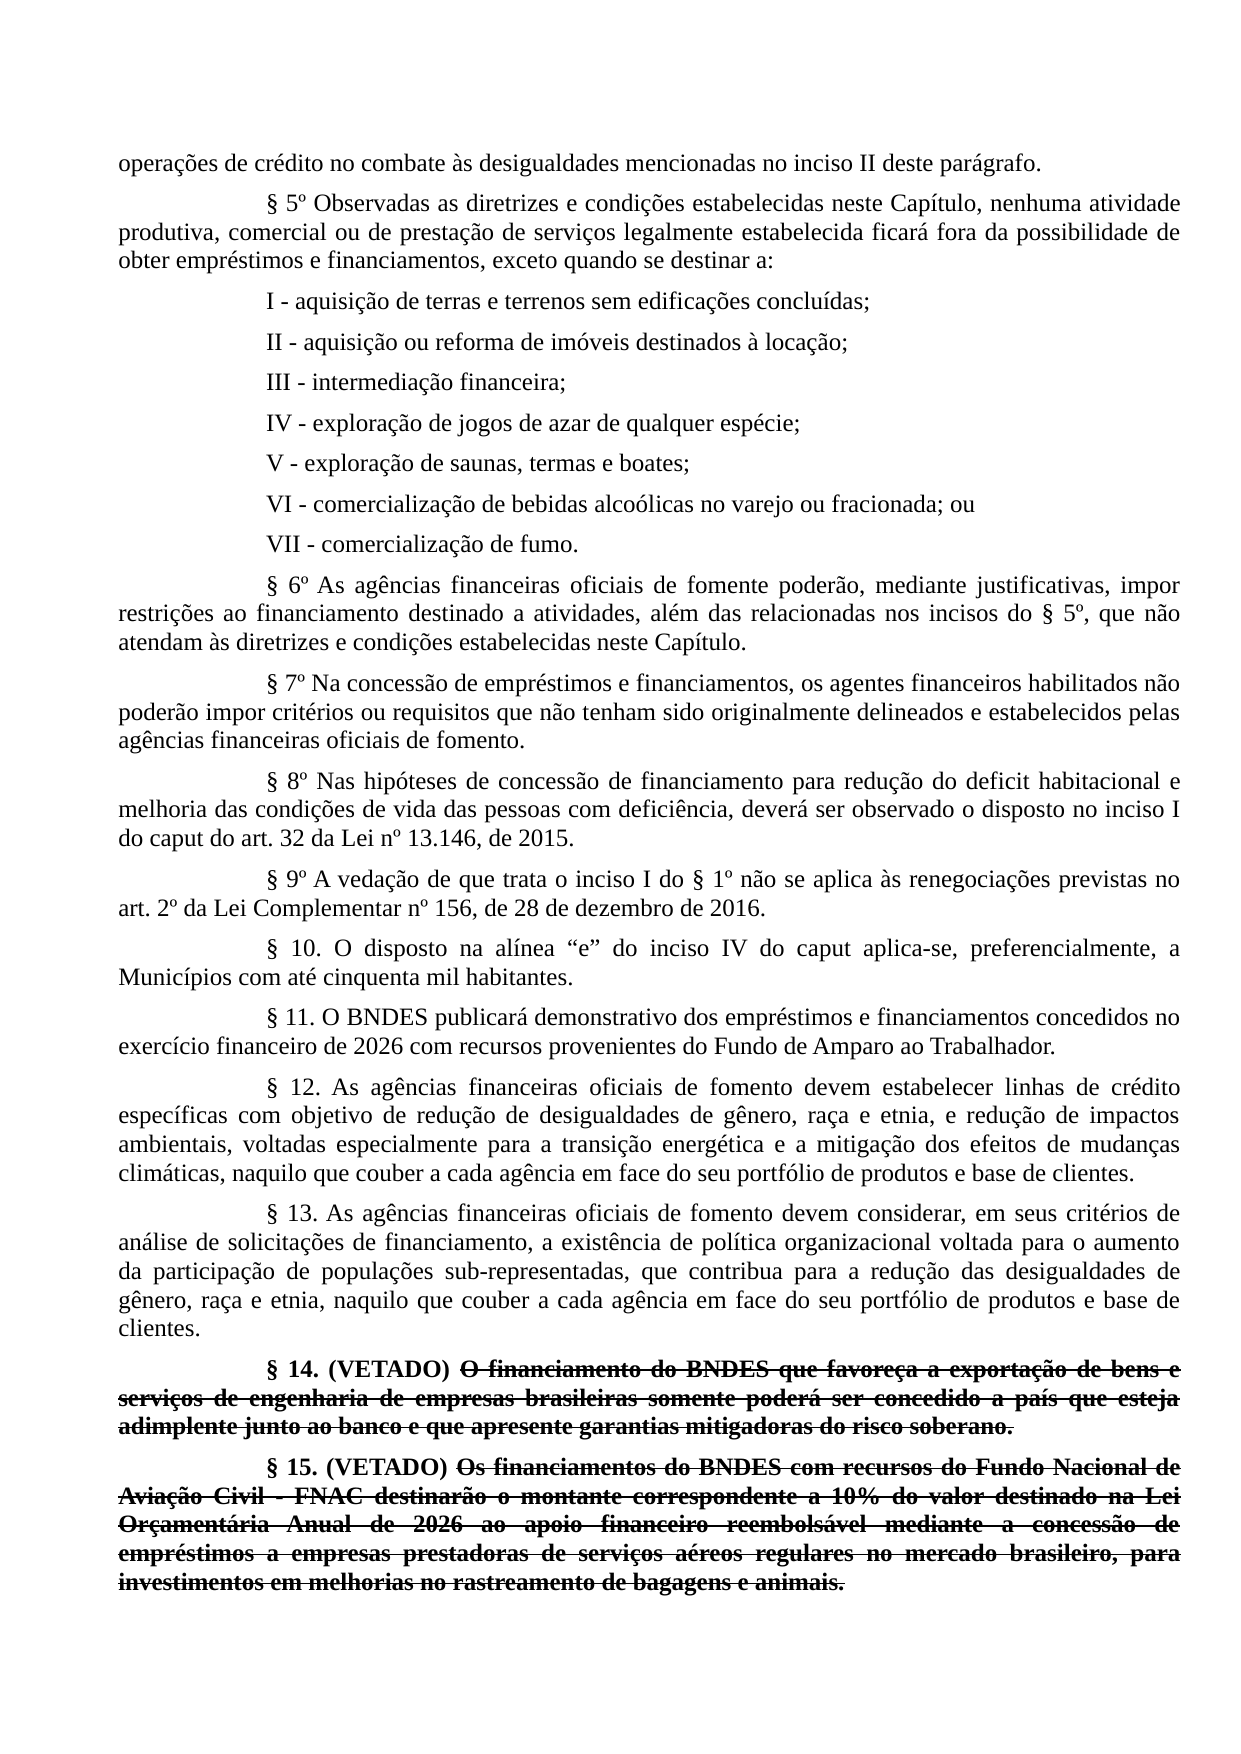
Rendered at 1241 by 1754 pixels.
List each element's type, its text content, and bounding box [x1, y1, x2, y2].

text § 9º A vedação de que trata o inciso I do § 1º não se aplica às renegociações previstas no art. 2º da Lei Complementar nº 156, de 28 de dezembro de 2016. [118, 864, 1181, 921]
text IV - exploração de jogos de azar de qualquer espécie; [118, 408, 1181, 436]
text § 7º Na concessão de empréstimos e financiamentos, os agentes financeiros habilitados não poderão impor critérios ou requisitos que não tenham sido originalmente delineados e estabelecidos pelas agências financeiras oficiais de fomento. [118, 668, 1181, 754]
text § 14. (VETADO) O financiamento do BNDES que favoreça a exportação de bens e serviços de engenharia de empresas brasileiras somente poderá ser concedido a país que esteja adimplente junto ao banco e que apresente garantias mitigadoras do risco soberano. [118, 1354, 1181, 1440]
text § 12. As agências financeiras oficiais de fomento devem estabelecer linhas de crédito específicas com objetivo de redução de desigualdades de gênero, raça e etnia, e redução de impactos ambientais, voltadas especialmente para a transição energética e a mitigação dos efeitos de mudanças climáticas, naquilo que couber a cada agência em face do seu portfólio de produtos e base de clientes. [118, 1072, 1181, 1187]
text § 8º Nas hipóteses de concessão de financiamento para redução do deficit habitacional e melhoria das condições de vida das pessoas com deficiência, deverá ser observado o disposto no inciso I do caput do art. 32 da Lei nº 13.146, de 2015. [118, 766, 1181, 852]
text VI - comercialização de bebidas alcoólicas no varejo ou fracionada; ou [118, 489, 1181, 517]
text VII - comercialização de fumo. [118, 529, 1181, 558]
text § 15. (VETADO) Os financiamentos do BNDES com recursos do Fundo Nacional de Aviação Civil - FNAC destinarão o montante correspondente a 10% do valor destinado na Lei Orçamentária Anual de 2026 ao apoio financeiro reembolsável mediante a concessão de empréstimos a empresas prestadoras de serviços aéreos regulares no mercado brasileiro, para investimentos em melhorias no rastreamento de bagagens e animais. [118, 1498, 1181, 1554]
text § 11. O BNDES publicará demonstrativo dos empréstimos e financiamentos concedidos no exercício financeiro de 2026 com recursos provenientes do Fundo de Amparo ao Trabalhador. [118, 1002, 1181, 1060]
text III - intermediação financeira; [118, 367, 1181, 396]
text § 6º As agências financeiras oficiais de fomente poderão, mediante justificativas, impor restrições ao financiamento destinado a atividades, além das relacionadas nos incisos do § 5º, que não atendam às diretrizes e condições estabelecidas neste Capítulo. [118, 570, 1181, 656]
text II - aquisição ou reforma de imóveis destinados à locação; [118, 327, 1181, 355]
text § 15. (VETADO) Os financiamentos do BNDES com recursos do Fundo Nacional de Aviação Civil - FNAC destinarão o montante correspondente a 10% do valor destinado na Lei Orçamentária Anual de 2026 ao apoio financeiro reembolsável mediante a concessão de empréstimos a empresas prestadoras de serviços aéreos regulares no mercado brasileiro, para investimentos em melhorias no rastreamento de bagagens e animais. [118, 1452, 1181, 1496]
text § 13. As agências financeiras oficiais de fomento devem considerar, em seus critérios de análise de solicitações de financiamento, a existência de política organizacional voltada para o aumento da participação de populações sub-representadas, que contribua para a redução das desigualdades de gênero, raça e etnia, naquilo que couber a cada agência em face do seu portfólio de produtos e base de clientes. [118, 1198, 1181, 1342]
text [118, 148, 1181, 176]
text I - aquisição de terras e terrenos sem edificações concluídas; [118, 286, 1181, 315]
text § 5º Observadas as diretrizes e condições estabelecidas neste Capítulo, nenhuma atividade produtiva, comercial ou de prestação de serviços legalmente estabelecida ficará fora da possibilidade de obter empréstimos e financiamentos, exceto quando se destinar a: [118, 188, 1181, 274]
text § 10. O disposto na alínea “e” do inciso IV do caput aplica-se, preferencialmente, a Municípios com até cinquenta mil habitantes. [118, 933, 1181, 991]
text § 15. (VETADO) Os financiamentos do BNDES com recursos do Fundo Nacional de Aviação Civil - FNAC destinarão o montante correspondente a 10% do valor destinado na Lei Orçamentária Anual de 2026 ao apoio financeiro reembolsável mediante a concessão de empréstimos a empresas prestadoras de serviços aéreos regulares no mercado brasileiro, para investimentos em melhorias no rastreamento de bagagens e animais. [118, 1555, 1181, 1596]
text V - exploração de saunas, termas e boates; [118, 448, 1181, 477]
